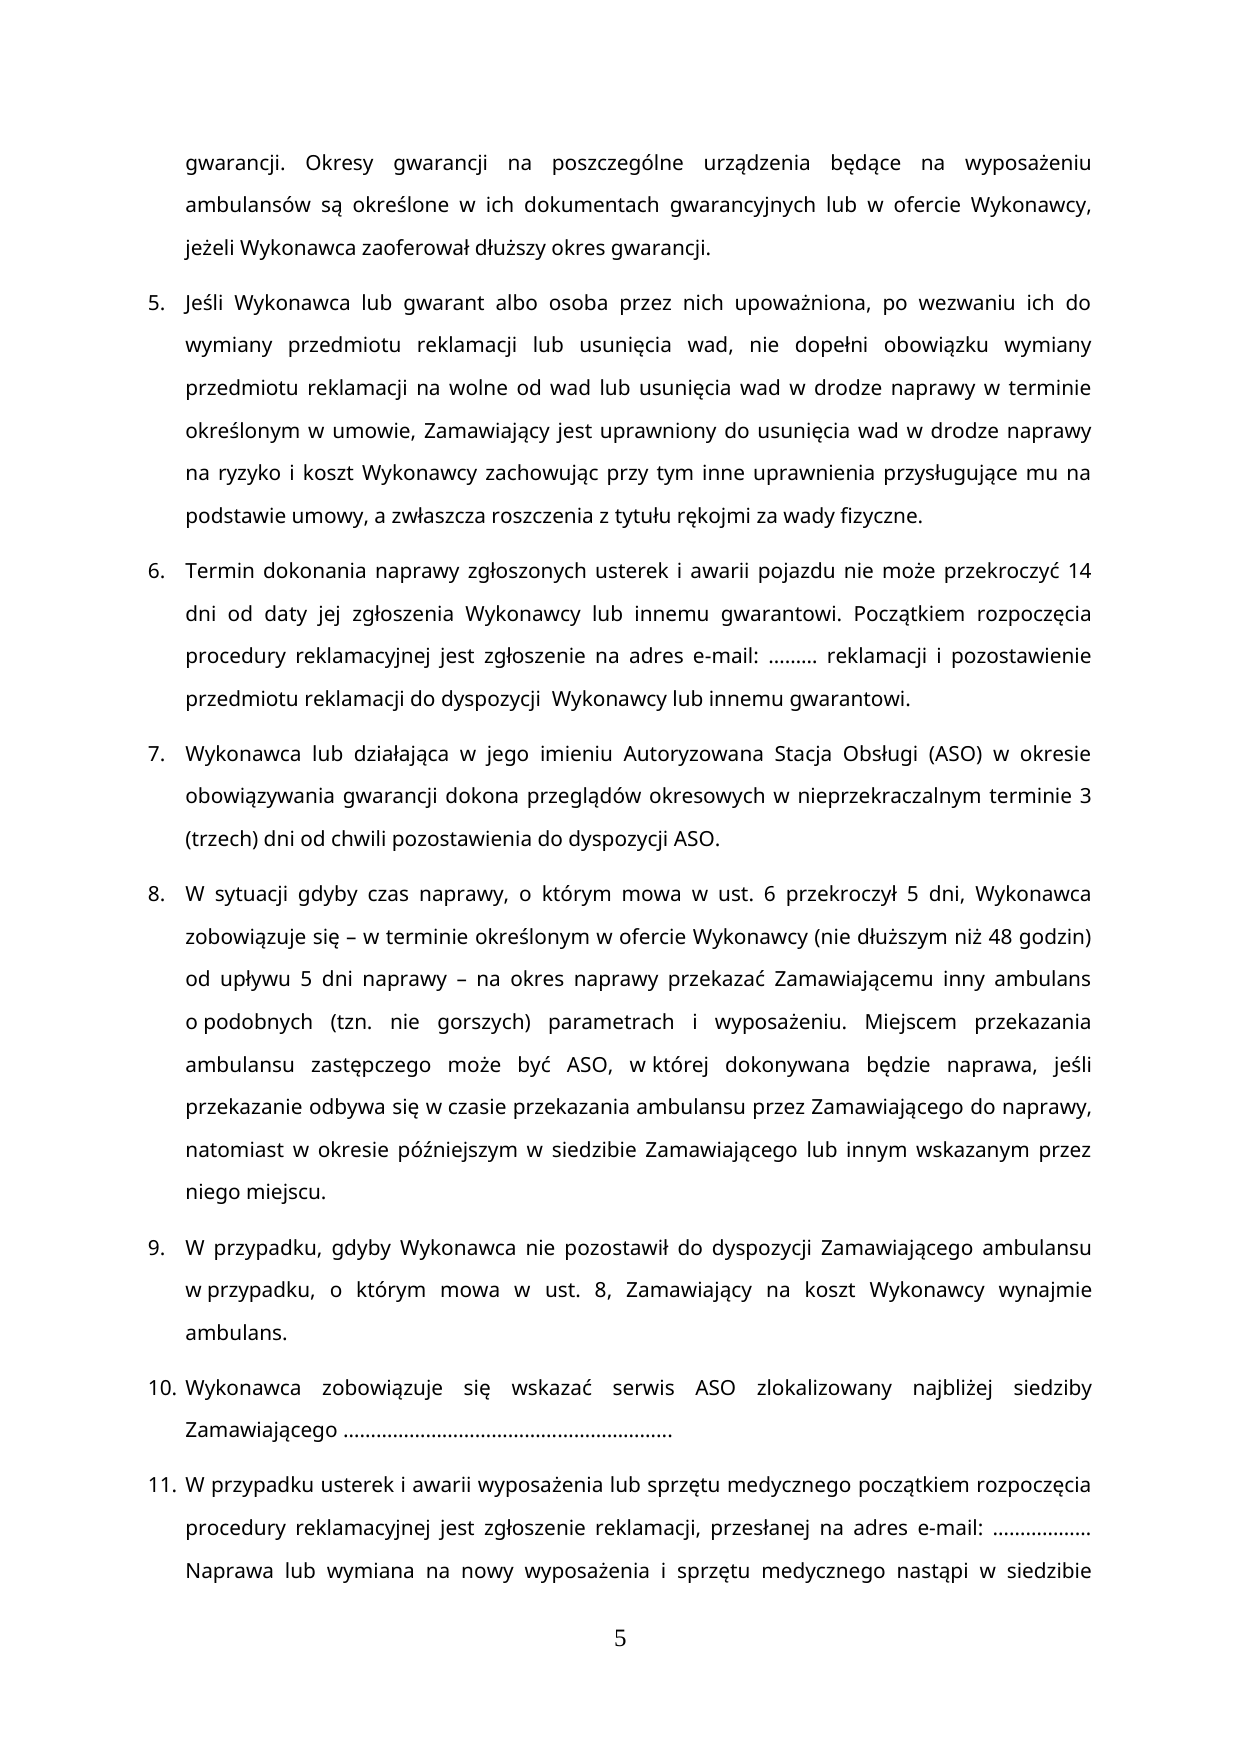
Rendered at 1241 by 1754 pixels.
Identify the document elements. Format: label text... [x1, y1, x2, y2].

list Wykonawca lub działająca w jego imieniu Autoryzowana Stacja Obsługi (ASO) w okresie obowiązywania gwarancji dokona przeglądów okresowych w nieprzekraczalnym terminie 3 (trzech) dni od chwili pozostawienia do dyspozycji ASO. [148, 739, 1093, 853]
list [148, 1471, 1093, 1584]
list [148, 148, 1093, 261]
list Wykonawca zobowiązuje się wskazać serwis ASO zlokalizowany najbliżej siedziby Zamawiającego …………………………………………………... [148, 1373, 1093, 1444]
list Jeśli Wykonawca lub gwarant albo osoba przez nich upoważniona, po wezwaniu ich do wymiany przedmiotu reklamacji lub usunięcia wad, nie dopełni obowiązku wymiany przedmiotu reklamacji na wolne od wad lub usunięcia wad w drodze naprawy w terminie określonym w umowie, Zamawiający jest uprawniony do usunięcia wad w drodze naprawy na ryzyko i koszt Wykonawcy zachowując przy tym inne uprawnienia przysługujące mu na podstawie umowy, a zwłaszcza roszczenia z tytułu rękojmi za wady fizyczne. [148, 288, 1093, 529]
list W sytuacji gdyby czas naprawy, o którym mowa w ust. 6 przekroczył 5 dni, Wykonawca zobowiązuje się – w terminie określonym w ofercie Wykonawcy (nie dłuższym niż 48 godzin) od upływu 5 dni naprawy – na okres naprawy przekazać Zamawiającemu inny ambulans o podobnych (tzn. nie gorszych) parametrach i wyposażeniu. Miejscem przekazania ambulansu zastępczego może być ASO, w której dokonywana będzie naprawa, jeśli przekazanie odbywa się w czasie przekazania ambulansu przez Zamawiającego do naprawy, natomiast w okresie późniejszym w siedzibie Zamawiającego lub innym wskazanym przez niego miejscu. [148, 879, 1093, 1206]
list W przypadku, gdyby Wykonawca nie pozostawił do dyspozycji Zamawiającego ambulansu w przypadku, o którym mowa w ust. 8, Zamawiający na koszt Wykonawcy wynajmie ambulans. [148, 1233, 1093, 1346]
list Termin dokonania naprawy zgłoszonych usterek i awarii pojazdu nie może przekroczyć 14 dni od daty jej zgłoszenia Wykonawcy lub innemu gwarantowi. Początkiem rozpoczęcia procedury reklamacyjnej jest zgłoszenie na adres e-mail: ……… reklamacji i pozostawienie przedmiotu reklamacji do dyspozycji Wykonawcy lub innemu gwarantowi. [148, 556, 1093, 712]
